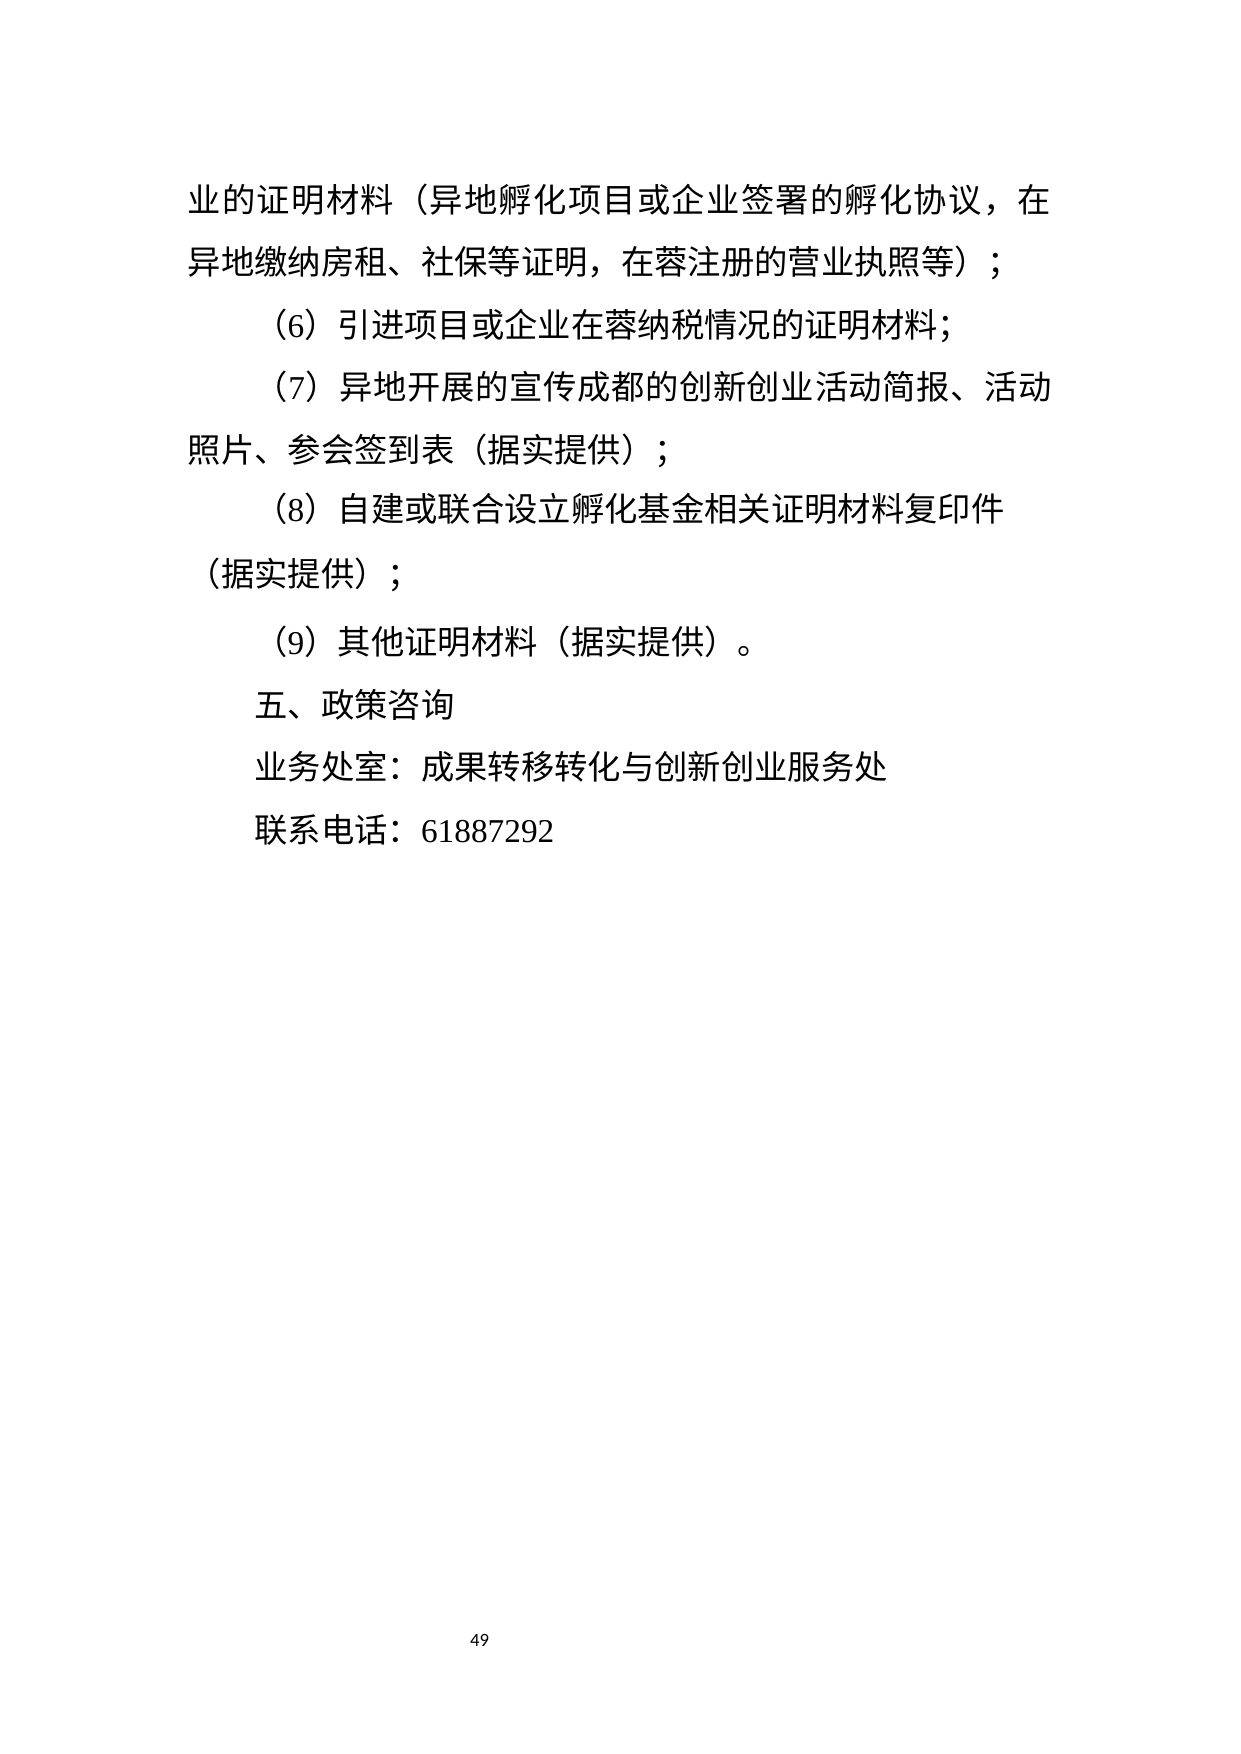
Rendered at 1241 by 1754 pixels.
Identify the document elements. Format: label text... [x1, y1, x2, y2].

text （7）异地开展的宣传成都的创新创业活动简报、活动照片、参会签到表（据实提供）； [187, 349, 1053, 474]
text （8）自建或联合设立孵化基金相关证明材料复印件（据实提供）； [187, 474, 1053, 604]
text 五、政策咨询 [187, 667, 1053, 729]
text 联系电话：61887292 [187, 792, 1053, 854]
text 业务处室：成果转移转化与创新创业服务处 [187, 729, 1053, 792]
text （6）引进项目或企业在蓉纳税情况的证明材料； [187, 287, 1053, 349]
text （9）其他证明材料（据实提供）。 [187, 604, 1053, 667]
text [187, 162, 1053, 287]
